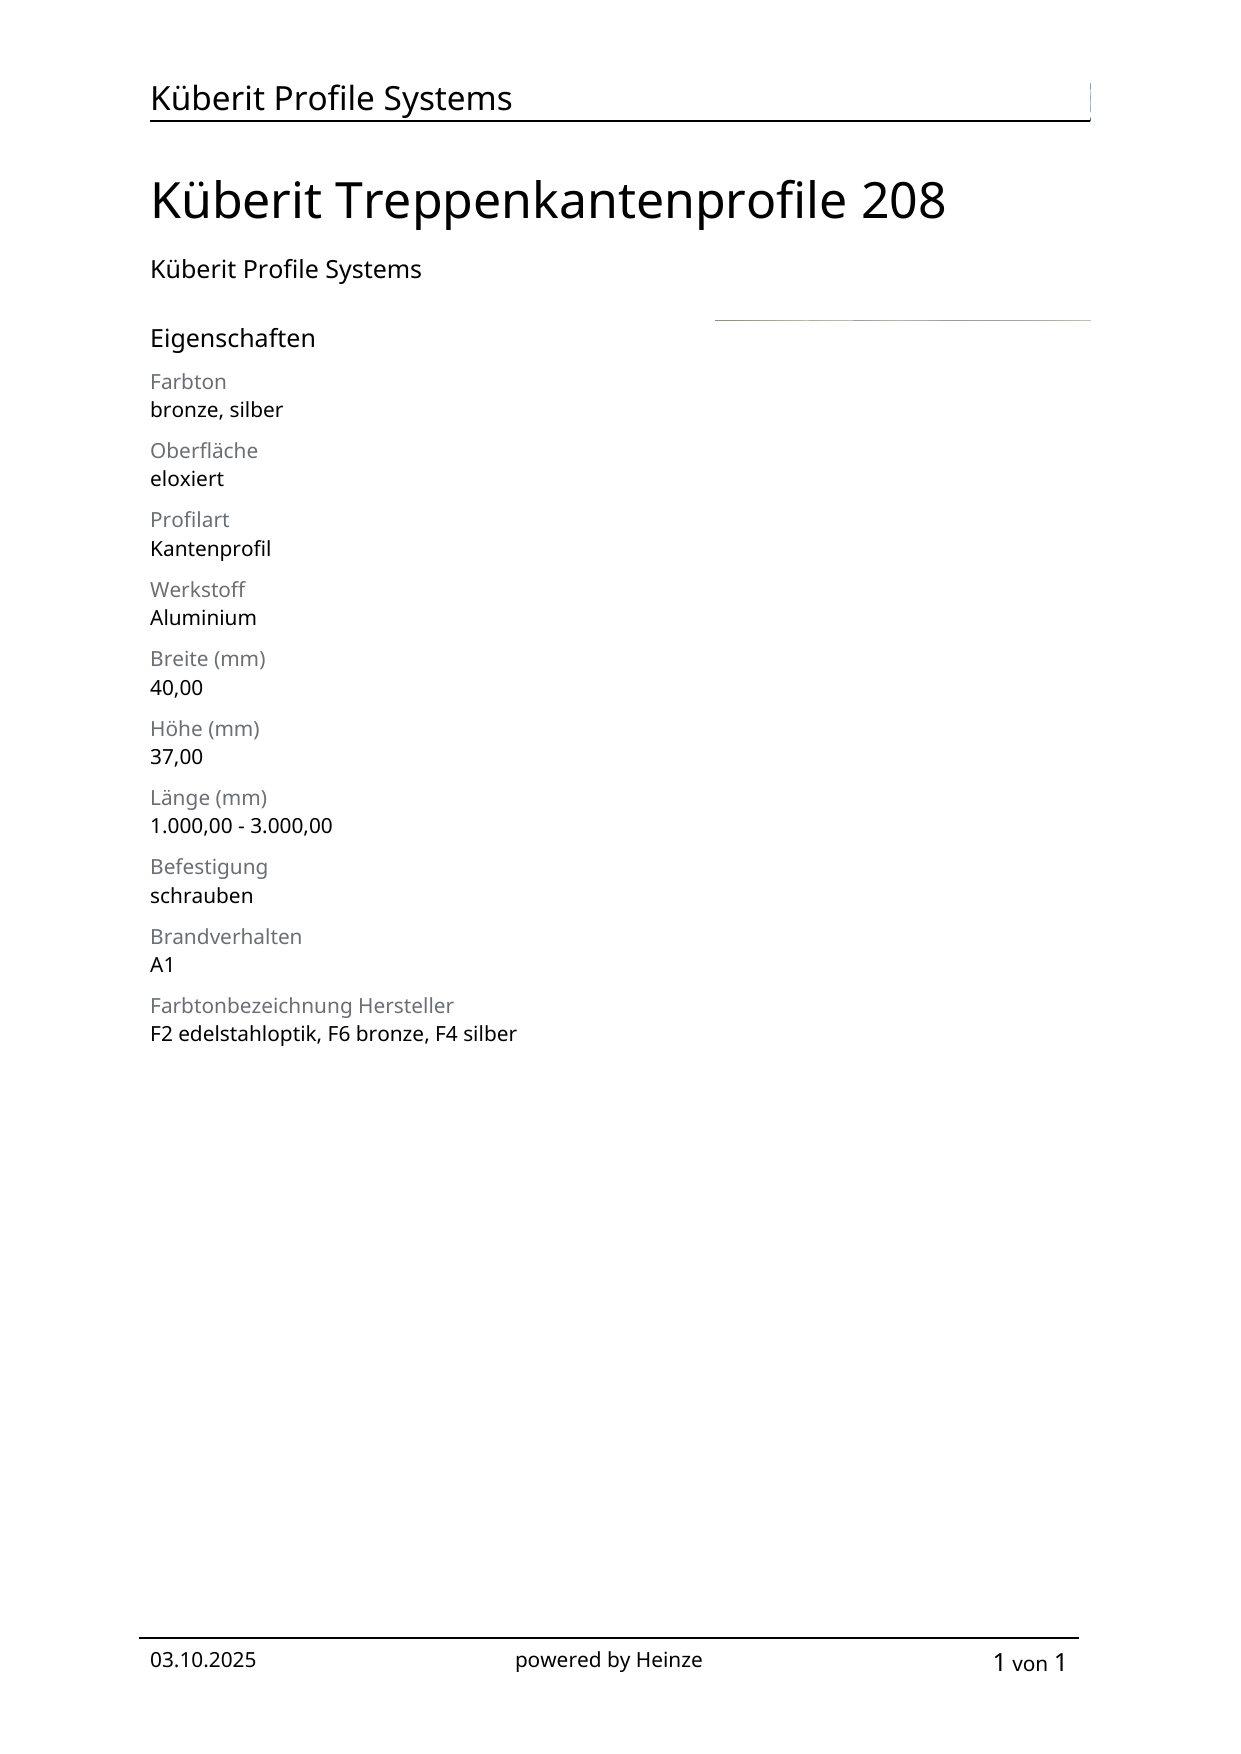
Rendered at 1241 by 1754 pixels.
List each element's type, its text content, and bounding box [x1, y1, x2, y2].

text A1 [150, 950, 1090, 979]
text Farbton [150, 367, 1090, 395]
text Länge (mm) [150, 783, 1090, 811]
text bronze, silber [150, 395, 1090, 424]
text 37,00 [150, 742, 1090, 771]
text 40,00 [150, 673, 1090, 701]
text Höhe (mm) [150, 714, 1090, 742]
text Oberfläche [150, 436, 1090, 464]
text Küberit Profile Systems [150, 252, 1090, 286]
text Aluminium [150, 603, 1090, 632]
text eloxiert [150, 464, 1090, 493]
text Brandverhalten [150, 922, 1090, 950]
text Eigenschaften [150, 320, 1090, 354]
text Werkstoff [150, 575, 1090, 603]
text Farbtonbezeichnung Hersteller [150, 991, 1090, 1019]
text Küberit Treppenkantenprofile 208 [150, 165, 1090, 233]
text schrauben [150, 881, 1090, 909]
text 1.000,00 - 3.000,00 [150, 811, 1090, 840]
text Breite (mm) [150, 644, 1090, 673]
text Kantenprofil [150, 534, 1090, 562]
text Profilart [150, 506, 1090, 534]
text F2 edelstahloptik, F6 bronze, F4 silber [150, 1019, 1090, 1048]
text Befestigung [150, 852, 1090, 881]
